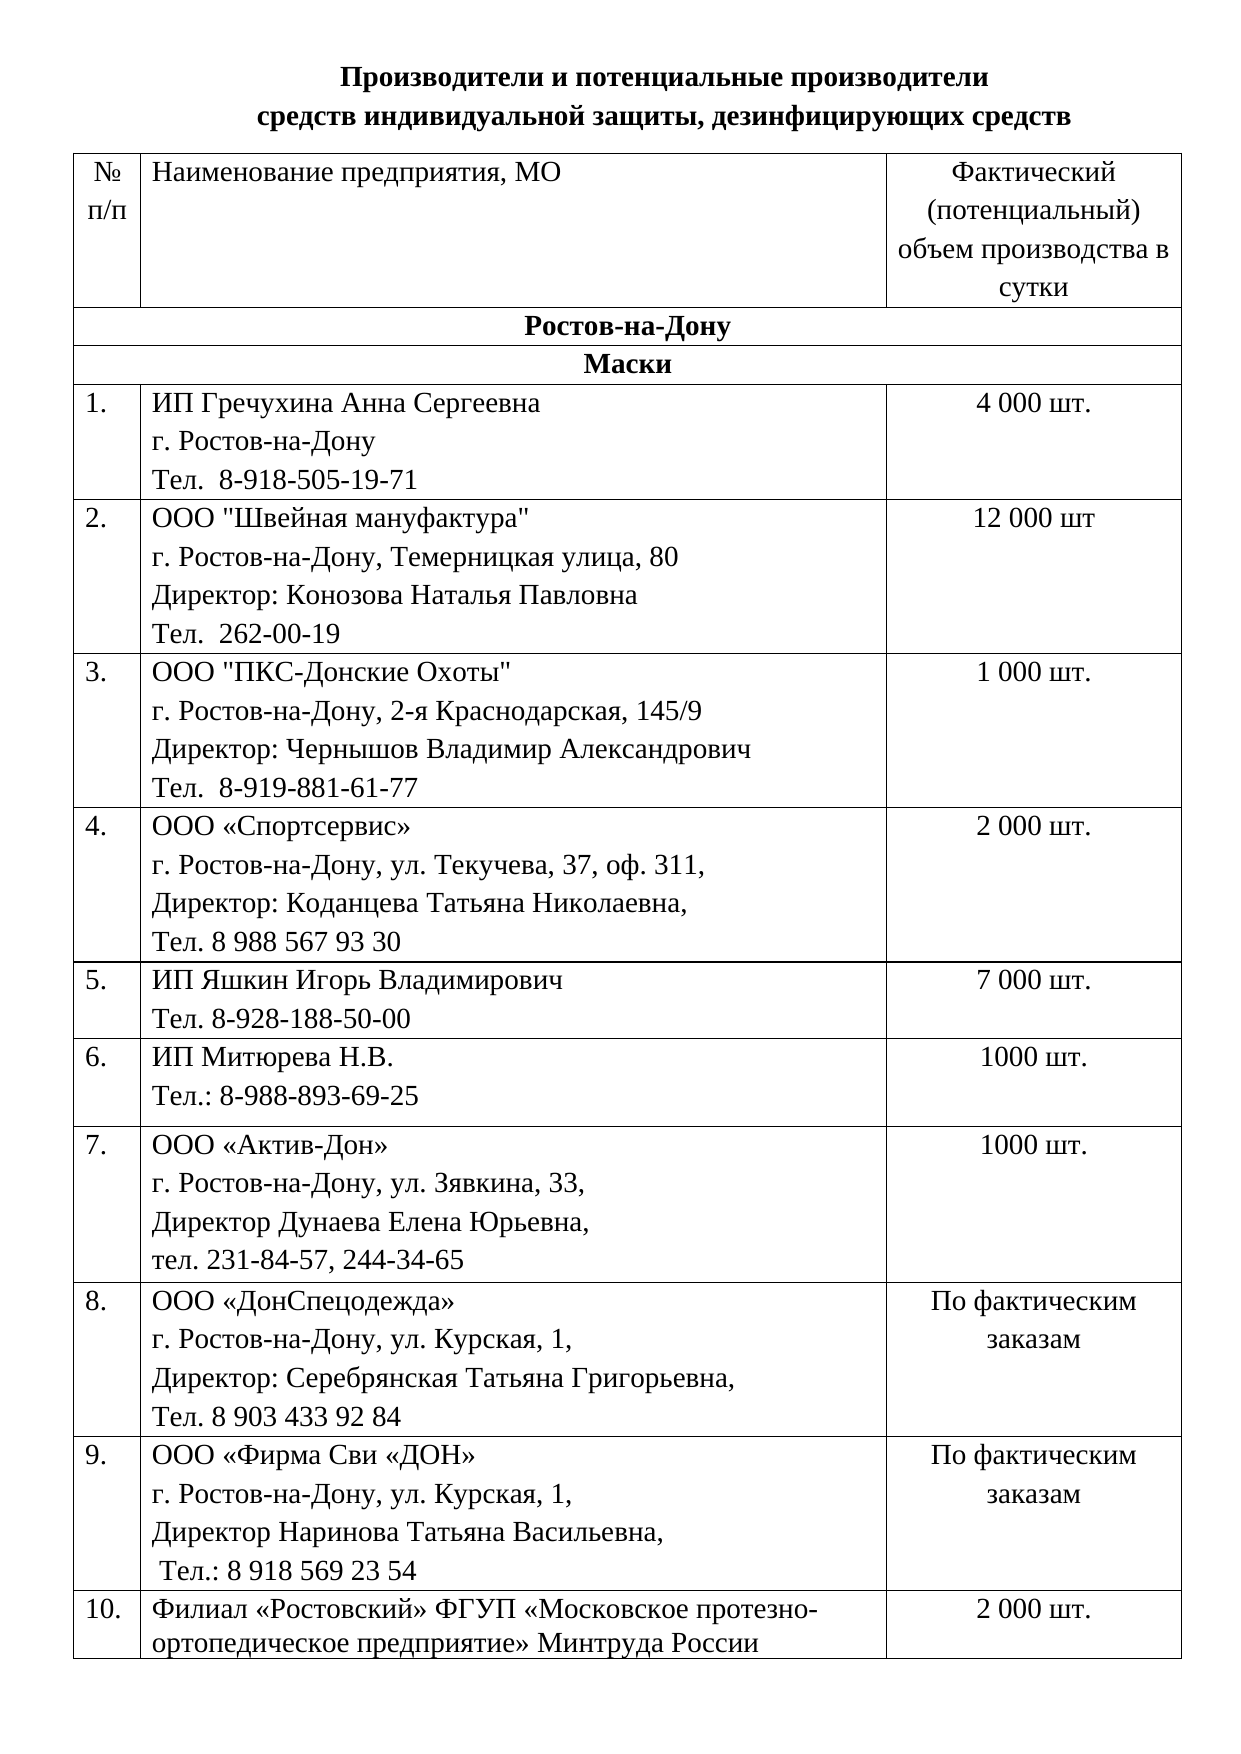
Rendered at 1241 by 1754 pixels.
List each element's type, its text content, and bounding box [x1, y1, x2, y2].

table_cell ИП Митюрева Н.В. Тел.: 8-988-893-69-25 [141, 1039, 886, 1126]
table_cell [74, 963, 140, 1038]
table_cell ООО «Актив-Дон» г. Ростов-на-Дону, ул. Зявкина, 33, Директор Дунаева Елена Юрьевна, тел. 231-84-57, 244-34-65 [141, 1127, 886, 1282]
table_cell 1000 шт. [887, 1127, 1181, 1282]
table_cell Маски [74, 346, 1181, 384]
table_cell По фактическим заказам [887, 1437, 1181, 1590]
table_cell ООО "ПКС-Донские Охоты" г. Ростов-на-Дону, 2-я Краснодарская, 145/9 Директор: Чернышов Владимир Александрович Тел. 8-919-881-61-77 [141, 654, 886, 807]
table_cell [74, 1437, 140, 1590]
table_cell По фактическим заказам [887, 1283, 1181, 1436]
table_cell 1 000 шт. [887, 654, 1181, 807]
table_header Наименование предприятия, МО [141, 154, 886, 307]
table_cell ИП Яшкин Игорь Владимирович Тел. 8-928-188-50-00 [141, 963, 886, 1038]
table_cell 2 000 шт. [887, 808, 1181, 961]
table_cell 4 000 шт. [887, 385, 1181, 499]
table_cell 1000 шт. [887, 1039, 1181, 1126]
table_cell ООО «ДонСпецодежда» г. Ростов-на-Дону, ул. Курская, 1, Директор: Серебрянская Татьяна Григорьевна, Тел. 8 903 433 92 84 [141, 1283, 886, 1436]
table_cell [74, 808, 140, 961]
table_cell ООО "Швейная мануфактура" г. Ростов-на-Дону, Темерницкая улица, 80 Директор: Конозова Наталья Павловна Тел. 262-00-19 [141, 500, 886, 653]
table_header № п/п [74, 154, 140, 307]
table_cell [141, 1591, 886, 1658]
table_cell 12 000 шт [887, 500, 1181, 653]
table_cell [74, 1591, 140, 1658]
table_cell [74, 385, 140, 499]
table_cell ООО «Фирма Сви «ДОН» г. Ростов-на-Дону, ул. Курская, 1, Директор Наринова Татьяна Васильевна, Тел.: 8 918 569 23 54 [141, 1437, 886, 1590]
table_cell Ростов-на-Дону [74, 308, 1181, 345]
table_cell [74, 1283, 140, 1436]
table_header Фактический (потенциальный) объем производства в сутки [887, 154, 1181, 307]
text Производители и потенциальные производители [177, 59, 1152, 93]
text средств индивидуальной защиты, дезинфицирующих средств [177, 98, 1152, 131]
table_cell 2 000 шт. [887, 1591, 1181, 1658]
table_cell [74, 1039, 140, 1126]
table_cell [74, 654, 140, 807]
table_cell 7 000 шт. [887, 963, 1181, 1038]
table_cell ИП Гречухина Анна Сергеевна г. Ростов-на-Дону Тел. 8-918-505-19-71 [141, 385, 886, 499]
table_cell ООО «Спортсервис» г. Ростов-на-Дону, ул. Текучева, 37, оф. 311, Директор: Коданцева Татьяна Николаевна, Тел. 8 988 567 93 30 [141, 808, 886, 961]
table_cell [74, 500, 140, 653]
table_cell [74, 1127, 140, 1282]
